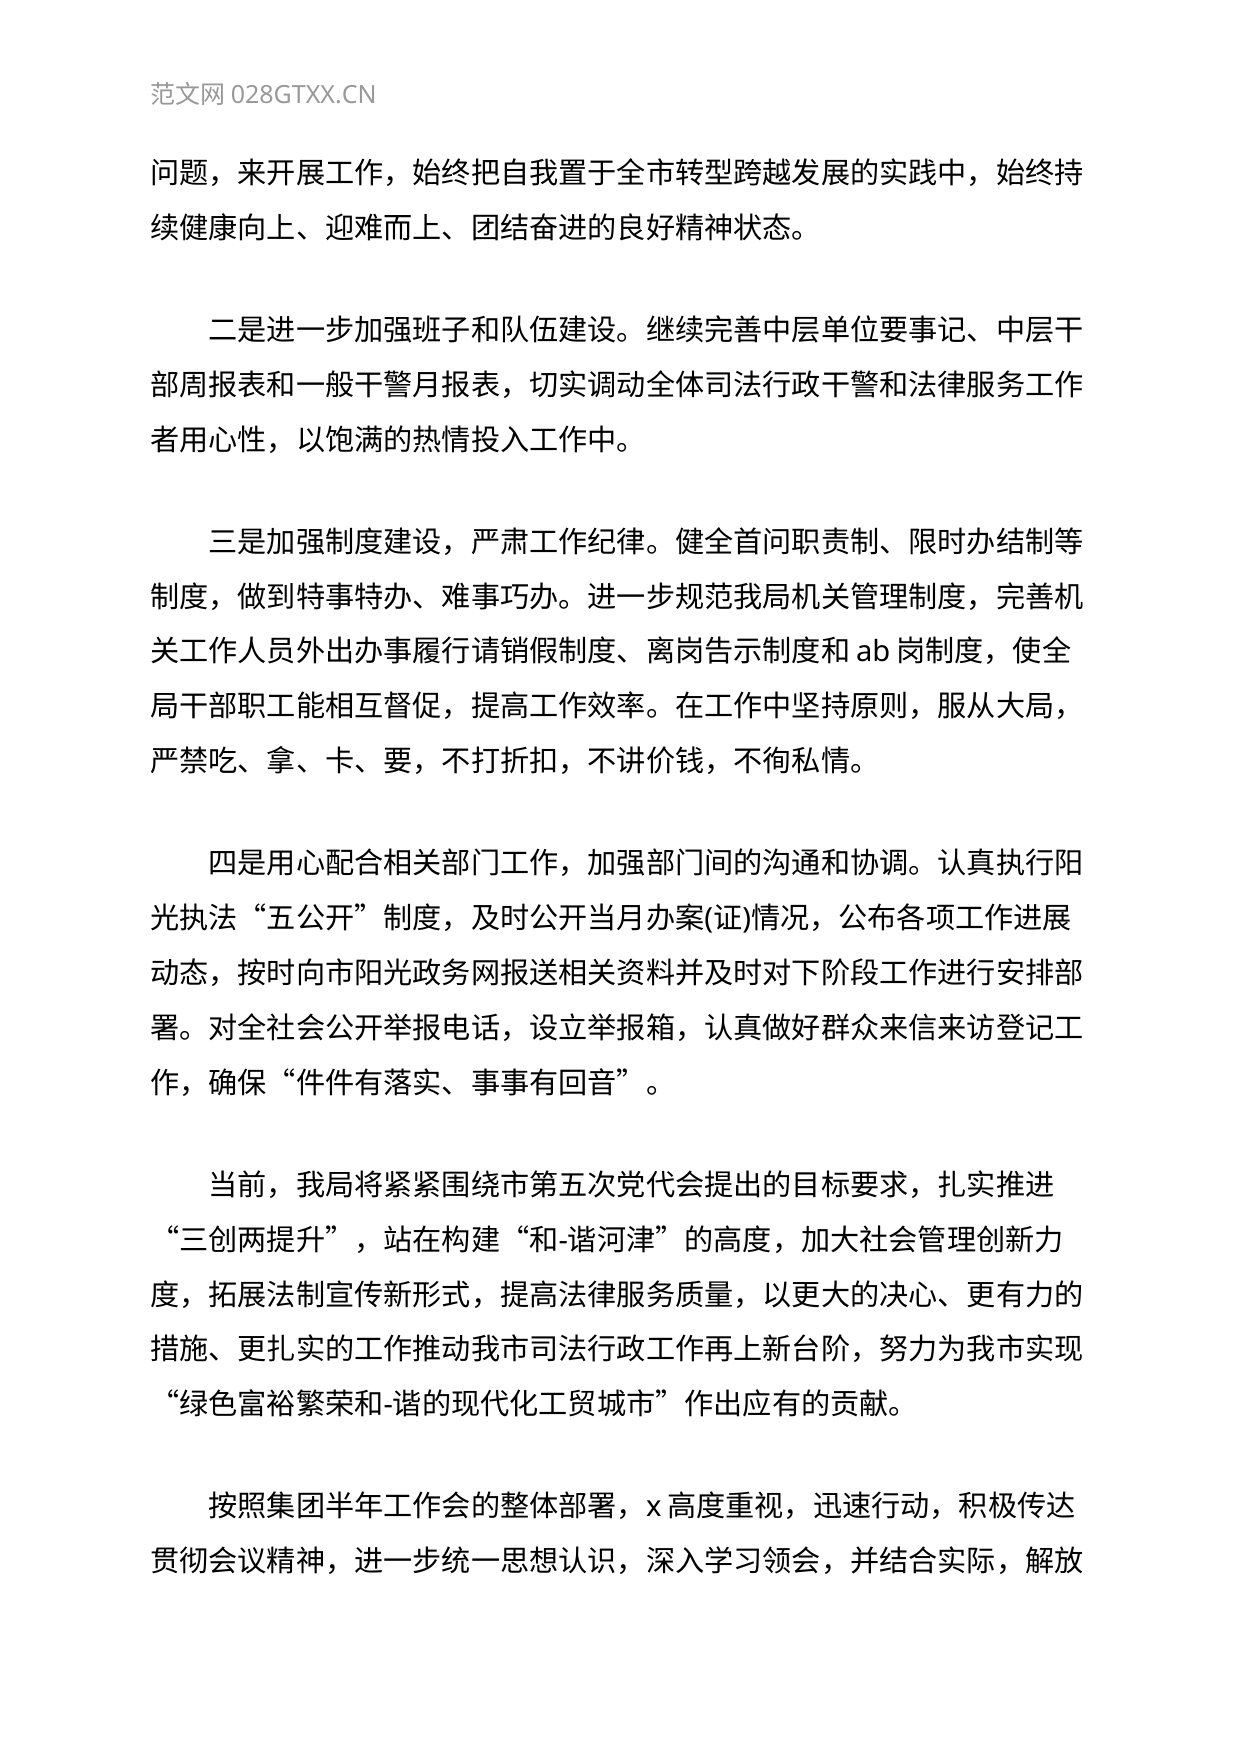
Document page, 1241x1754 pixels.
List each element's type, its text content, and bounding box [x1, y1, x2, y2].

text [150, 150, 1090, 247]
text 三是加强制度建设，严肃工作纪律。健全首问职责制、限时办结制等制度，做到特事特办、难事巧办。进一步规范我局机关管理制度，完善机关工作人员外出办事履行请销假制度、离岗告示制度和ab岗制度，使全局干部职工能相互督促，提高工作效率。在工作中坚持原则，服从大局，严禁吃、拿、卡、要，不打折扣，不讲价钱，不徇私情。 [150, 518, 1090, 780]
text 当前，我局将紧紧围绕市第五次党代会提出的目标要求，扎实推进“三创两提升”，站在构建“和-谐河津”的高度，加大社会管理创新力度，拓展法制宣传新形式，提高法律服务质量，以更大的决心、更有力的措施、更扎实的工作推动我市司法行政工作再上新台阶，努力为我市实现“绿色富裕繁荣和-谐的现代化工贸城市”作出应有的贡献。 [150, 1161, 1090, 1423]
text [150, 1483, 1090, 1580]
text 四是用心配合相关部门工作，加强部门间的沟通和协调。认真执行阳光执法“五公开”制度，及时公开当月办案(证)情况，公布各项工作进展动态，按时向市阳光政务网报送相关资料并及时对下阶段工作进行安排部署。对全社会公开举报电话，设立举报箱，认真做好群众来信来访登记工作，确保“件件有落实、事事有回音”。 [150, 840, 1090, 1102]
text 二是进一步加强班子和队伍建设。继续完善中层单位要事记、中层干部周报表和一般干警月报表，切实调动全体司法行政干警和法律服务工作者用心性，以饱满的热情投入工作中。 [150, 307, 1090, 459]
